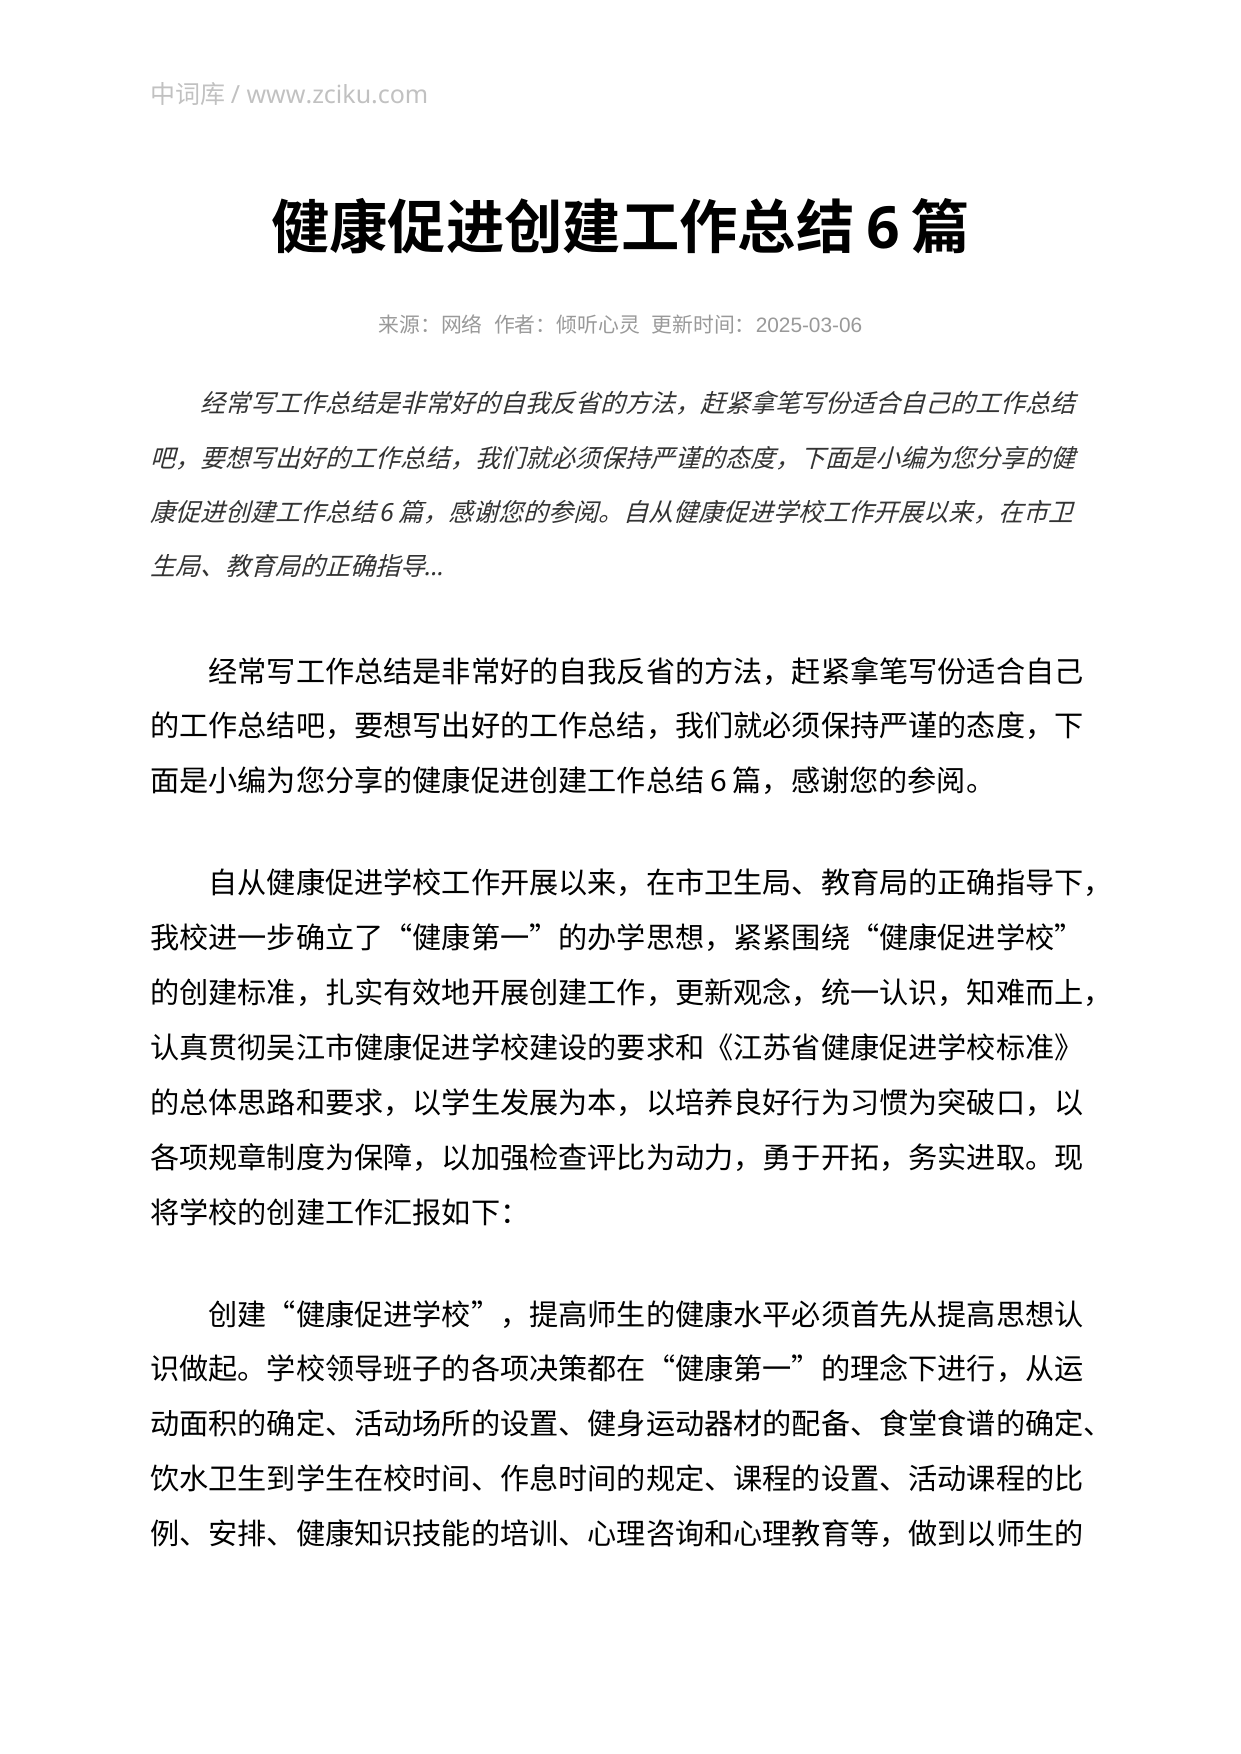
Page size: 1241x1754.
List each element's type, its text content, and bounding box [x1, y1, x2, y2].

text 来源：网络 作者：倾听心灵 更新时间：2025-03-06 [150, 313, 1090, 337]
subtitle 健康促进创建工作总结6篇 [150, 181, 1090, 266]
text 经常写工作总结是非常好的自我反省的方法，赶紧拿笔写份适合自己的工作总结吧，要想写出好的工作总结，我们就必须保持严谨的态度，下面是小编为您分享的健康促进创建工作总结6篇，感谢您的参阅。 [150, 648, 1090, 800]
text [150, 1291, 1090, 1553]
text 自从健康促进学校工作开展以来，在市卫生局、教育局的正确指导下，我校进一步确立了“健康第一”的办学思想，紧紧围绕“健康促进学校”的创建标准，扎实有效地开展创建工作，更新观念，统一认识，知难而上，认真贯彻吴江市健康促进学校建设的要求和《江苏省健康促进学校标准》的总体思路和要求，以学生发展为本，以培养良好行为习惯为突破口，以各项规章制度为保障，以加强检查评比为动力，勇于开拓，务实进取。现将学校的创建工作汇报如下： [150, 860, 1090, 1232]
text 经常写工作总结是非常好的自我反省的方法，赶紧拿笔写份适合自己的工作总结吧，要想写出好的工作总结，我们就必须保持严谨的态度，下面是小编为您分享的健康促进创建工作总结6篇，感谢您的参阅。自从健康促进学校工作开展以来，在市卫生局、教育局的正确指导... [150, 384, 1090, 583]
